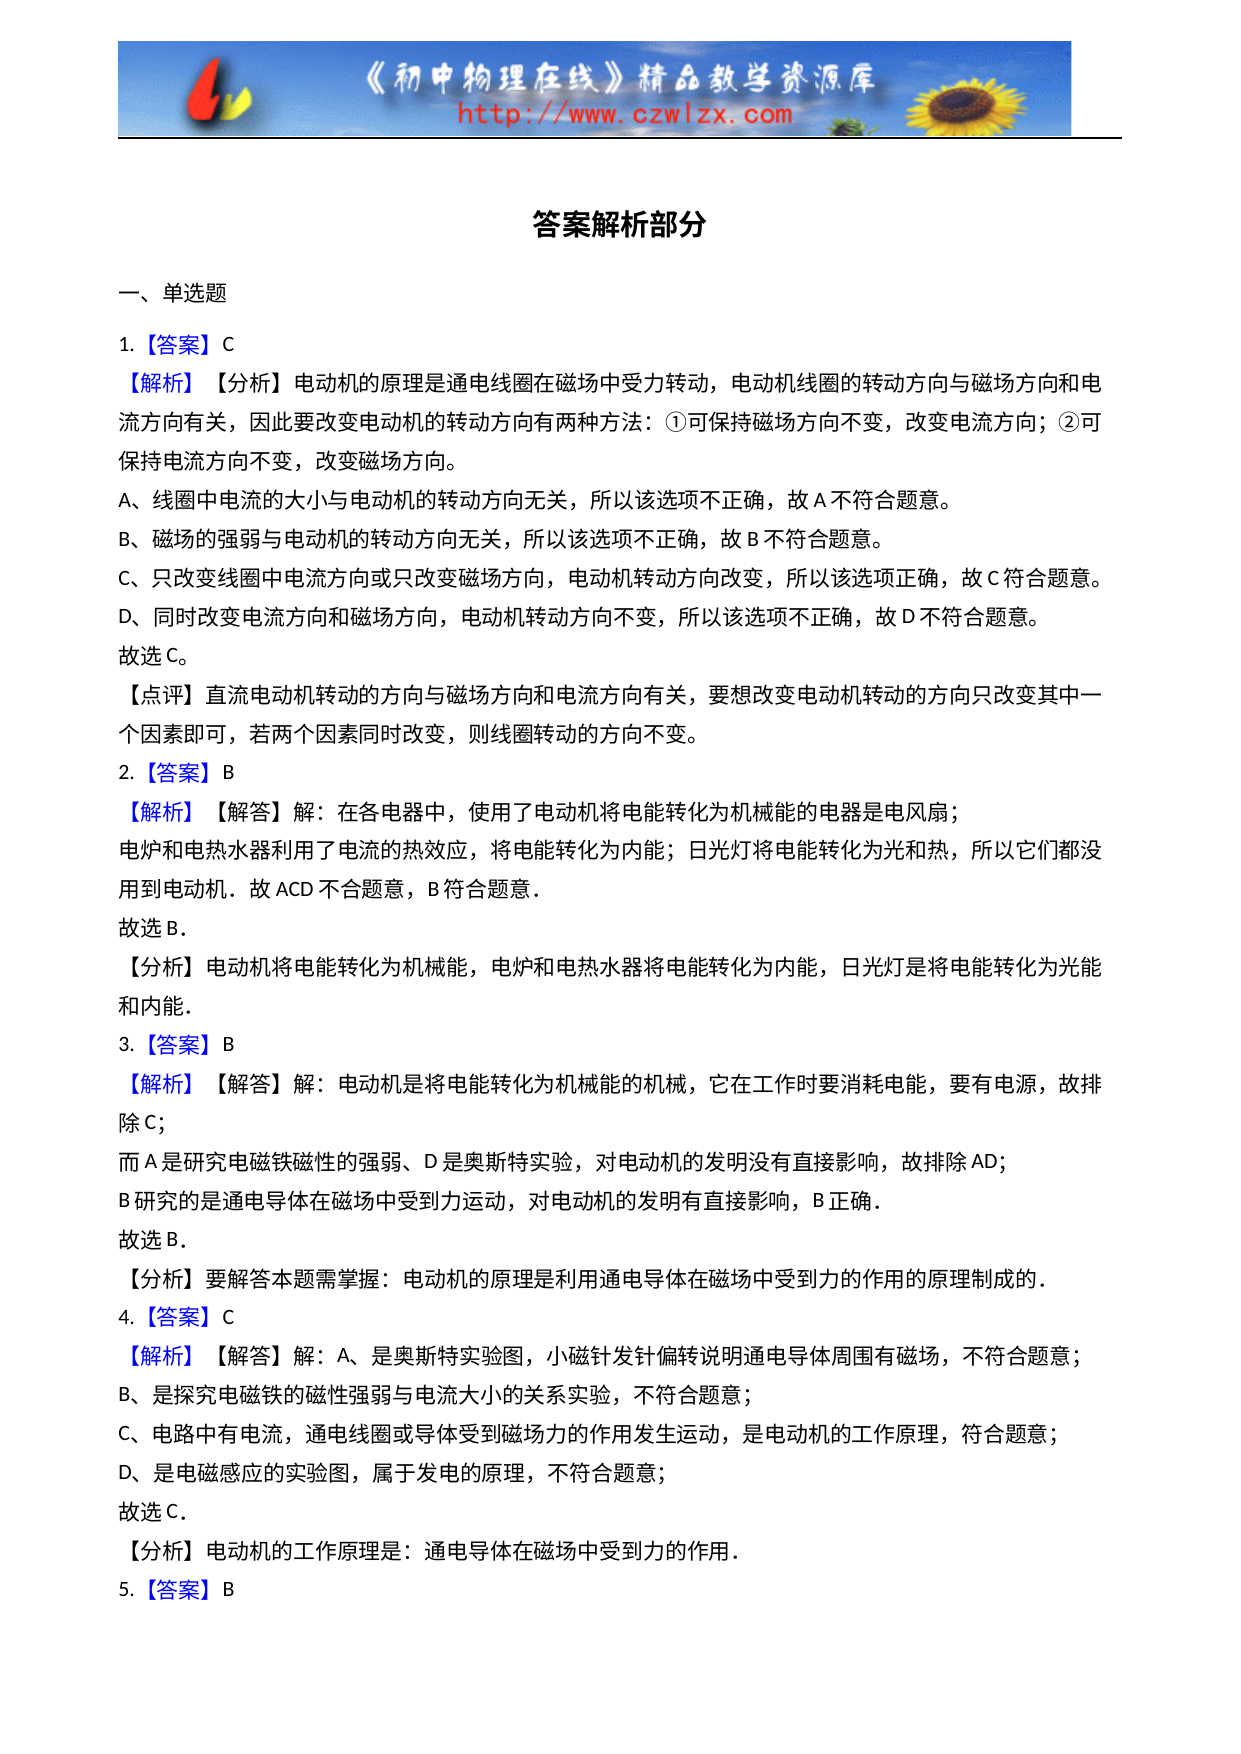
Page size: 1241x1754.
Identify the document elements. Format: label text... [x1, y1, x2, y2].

text 2.【答案】B [118, 755, 1122, 788]
text 【解析】【解答】解：A、是奥斯特实验图，小磁针发针偏转说明通电导体周围有磁场，不符合题意； B、是探究电磁铁的磁性强弱与电流大小的关系实验，不符合题意； C、电路中有电流，通电线圈或导体受到磁场力的作用发生运动，是电动机的工作原理，符合题意； D、是电磁感应的实验图，属于发电的原理，不符合题意； 故选C． 【分析】电动机的工作原理是：通电导体在磁场中受到力的作用． [118, 1339, 1122, 1566]
text 4.【答案】C [118, 1300, 1122, 1332]
text 一、单选题 [118, 276, 1122, 308]
text 5.【答案】B [118, 1572, 1122, 1605]
text 【解析】【解答】解：在各电器中，使用了电动机将电能转化为机械能的电器是电风扇； 电炉和电热水器利用了电流的热效应，将电能转化为内能；日光灯将电能转化为光和热，所以它们都没用到电动机．故ACD不合题意，B符合题意． 故选B． 【分析】电动机将电能转化为机械能，电炉和电热水器将电能转化为内能，日光灯是将电能转化为光能和内能． [118, 794, 1122, 1021]
text 【解析】【分析】电动机的原理是通电线圈在磁场中受力转动，电动机线圈的转动方向与磁场方向和电流方向有关，因此要改变电动机的转动方向有两种方法：①可保持磁场方向不变，改变电流方向；②可保持电流方向不变，改变磁场方向。 A、线圈中电流的大小与电动机的转动方向无关，所以该选项不正确，故A不符合题意。 B、磁场的强弱与电动机的转动方向无关，所以该选项不正确，故B不符合题意。 C、只改变线圈中电流方向或只改变磁场方向，电动机转动方向改变，所以该选项正确，故C符合题意。 D、同时改变电流方向和磁场方向，电动机转动方向不变，所以该选项不正确，故D不符合题意。 故选C。 【点评】直流电动机转动的方向与磁场方向和电流方向有关，要想改变电动机转动的方向只改变其中一个因素即可，若两个因素同时改变，则线圈转动的方向不变。 [118, 366, 1122, 749]
text 【解析】【解答】解：电动机是将电能转化为机械能的机械，它在工作时要消耗电能，要有电源，故排除C； 而A是研究电磁铁磁性的强弱、D是奥斯特实验，对电动机的发明没有直接影响，故排除AD； B研究的是通电导体在磁场中受到力运动，对电动机的发明有直接影响，B正确． 故选B． 【分析】要解答本题需掌握：电动机的原理是利用通电导体在磁场中受到力的作用的原理制成的． [118, 1066, 1122, 1294]
text 3.【答案】B [118, 1028, 1122, 1060]
picture [118, 41, 1072, 136]
text 1.【答案】C [118, 327, 1122, 360]
text 答案解析部分 [118, 190, 1122, 255]
